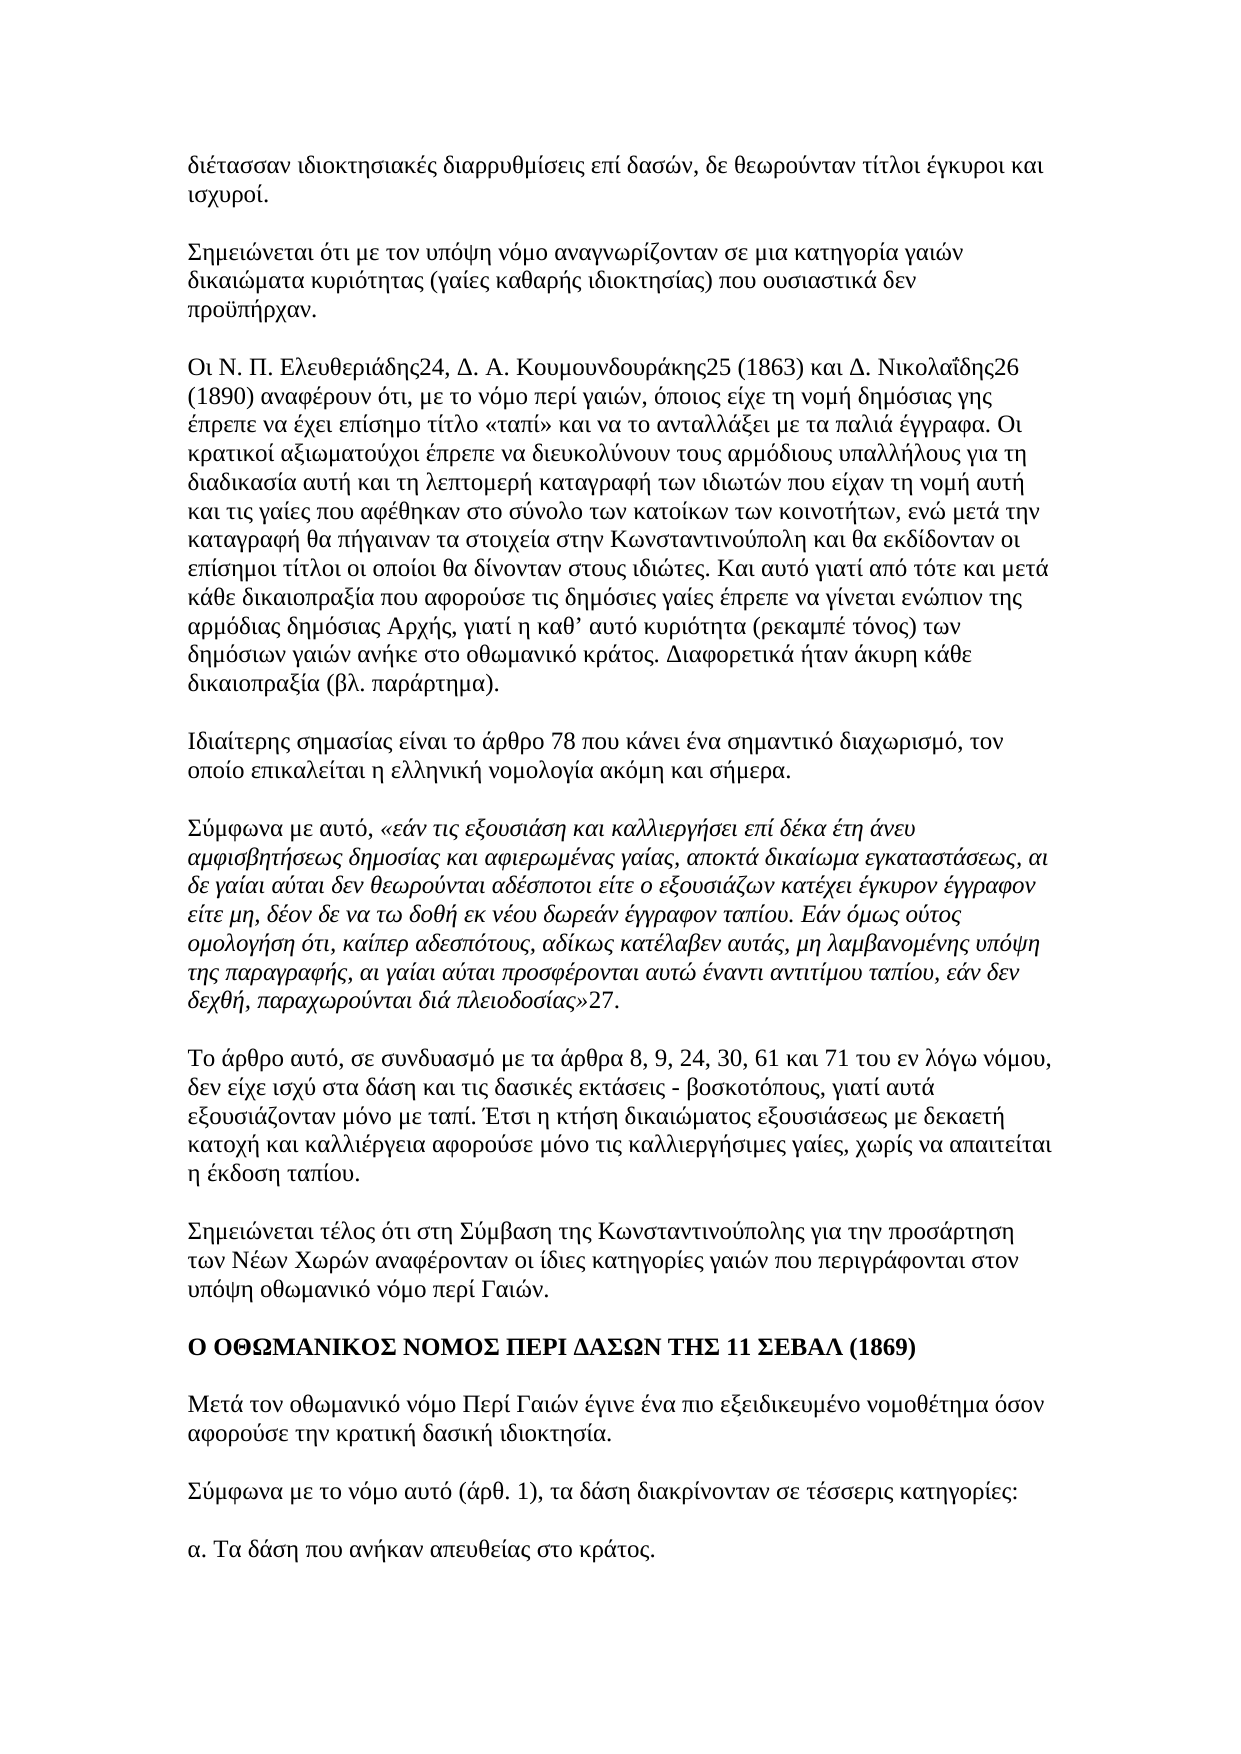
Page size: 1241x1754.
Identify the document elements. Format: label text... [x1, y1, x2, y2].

text Σημειώνεται τέλος ότι στη Σύμβαση της Κωνσταντινούπολης για την προσάρτηση των Νέων Χωρών αναφέρονταν οι ίδιες κατηγορίες γαιών που περιγράφονται στον υπόψη οθωμανικό νόμο περί Γαιών. [187, 1216, 1053, 1302]
text Το άρθρο αυτό, σε συνδυασμό με τα άρθρα 8, 9, 24, 30, 61 και 71 του εν λόγω νόμου, δεν είχε ισχύ στα δάση και τις δασικές εκτάσεις - βοσκοτόπους, γιατί αυτά εξουσιάζονταν μόνο με ταπί. Έτσι η κτήση δικαιώματος εξουσιάσεως με δεκαετή κατοχή και καλλιέργεια αφορούσε μόνο τις καλλιεργήσιμες γαίες, χωρίς να απαιτείται η έκδοση ταπίου. [187, 1043, 1053, 1187]
text Ο ΟΘΩΜΑΝΙΚΟΣ ΝΟΜΟΣ ΠΕΡΙ ΔΑΣΩΝ ΤΗΣ 11 ΣΕΒΑΛ (1869) [187, 1332, 1053, 1360]
text Ιδιαίτερης σημασίας είναι το άρθρο 78 που κάνει ένα σημαντικό διαχωρισμό, τον οποίο επικαλείται η ελληνική νομολογία ακόμη και σήμερα. [187, 726, 1053, 784]
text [187, 150, 1053, 207]
text Σύμφωνα με το νόμο αυτό (άρθ. 1), τα δάση διακρίνονταν σε τέσσερις κατηγορίες: [187, 1476, 1053, 1505]
text Οι Ν. Π. Ελευθεριάδης24, Δ. Α. Κουμουνδουράκης25 (1863) και Δ. Νικολαΐδης26 (1890) αναφέρουν ότι, με το νόμο περί γαιών, όποιος είχε τη νομή δημόσιας γης έπρεπε να έχει επίσημο τίτλο «ταπί» και να το ανταλλάξει με τα παλιά έγγραφα. Οι κρατικοί αξιωματούχοι έπρεπε να διευκολύνουν τους αρμόδιους υπαλλήλους για τη διαδικασία αυτή και τη λεπτομερή καταγραφή των ιδιωτών που είχαν τη νομή αυτή και τις γαίες που αφέθηκαν στο σύνολο των κατοίκων των κοινοτήτων, ενώ μετά την καταγραφή θα πήγαιναν τα στοιχεία στην Κωνσταντινούπολη και θα εκδίδονταν οι επίσημοι τίτλοι οι οποίοι θα δίνονταν στους ιδιώτες. Και αυτό γιατί από τότε και μετά κάθε δικαιοπραξία που αφορούσε τις δημόσιες γαίες έπρεπε να γίνεται ενώπιον της αρμόδιας δημόσιας Αρχής, γιατί η καθ’ αυτό κυριότητα (ρεκαμπέ τόνος) των δημόσιων γαιών ανήκε στο οθωμανικό κράτος. Διαφορετικά ήταν άκυρη κάθε δικαιοπραξία (βλ. παράρτημα). [187, 352, 1053, 697]
text Μετά τον οθωμανικό νόμο Περί Γαιών έγινε ένα πιο εξειδικευμένο νομοθέτημα όσον αφορούσε την κρατική δασική ιδιοκτησία. [187, 1389, 1053, 1447]
text Σύμφωνα με αυτό, «εάν τις εξουσιάση και καλλιεργήσει επί δέκα έτη άνευ αμφισβητήσεως δημοσίας και αφιερωμένας γαίας, αποκτά δικαίωμα εγκαταστάσεως, αι δε γαίαι αύται δεν θεωρούνται αδέσποτοι είτε ο εξουσιάζων κατέχει έγκυρον έγγραφον είτε μη, δέον δε να τω δοθή εκ νέου δωρεάν έγγραφον ταπίου. Εάν όμως ούτος ομολογήση ότι, καίπερ αδεσπότους, αδίκως κατέλαβεν αυτάς, μη λαμβανομένης υπόψη της παραγραφής, αι γαίαι αύται προσφέρονται αυτώ έναντι αντιτίμου ταπίου, εάν δεν δεχθή, παραχωρούνται διά πλειοδοσίας»27. [187, 813, 1053, 1014]
text Σημειώνεται ότι με τον υπόψη νόμο αναγνωρίζονταν σε μια κατηγορία γαιών δικαιώματα κυριότητας (γαίες καθαρής ιδιοκτησίας) που ουσιαστικά δεν προϋπήρχαν. [187, 237, 1053, 323]
text α. Τα δάση που ανήκαν απευθείας στο κράτος. [187, 1534, 1053, 1563]
